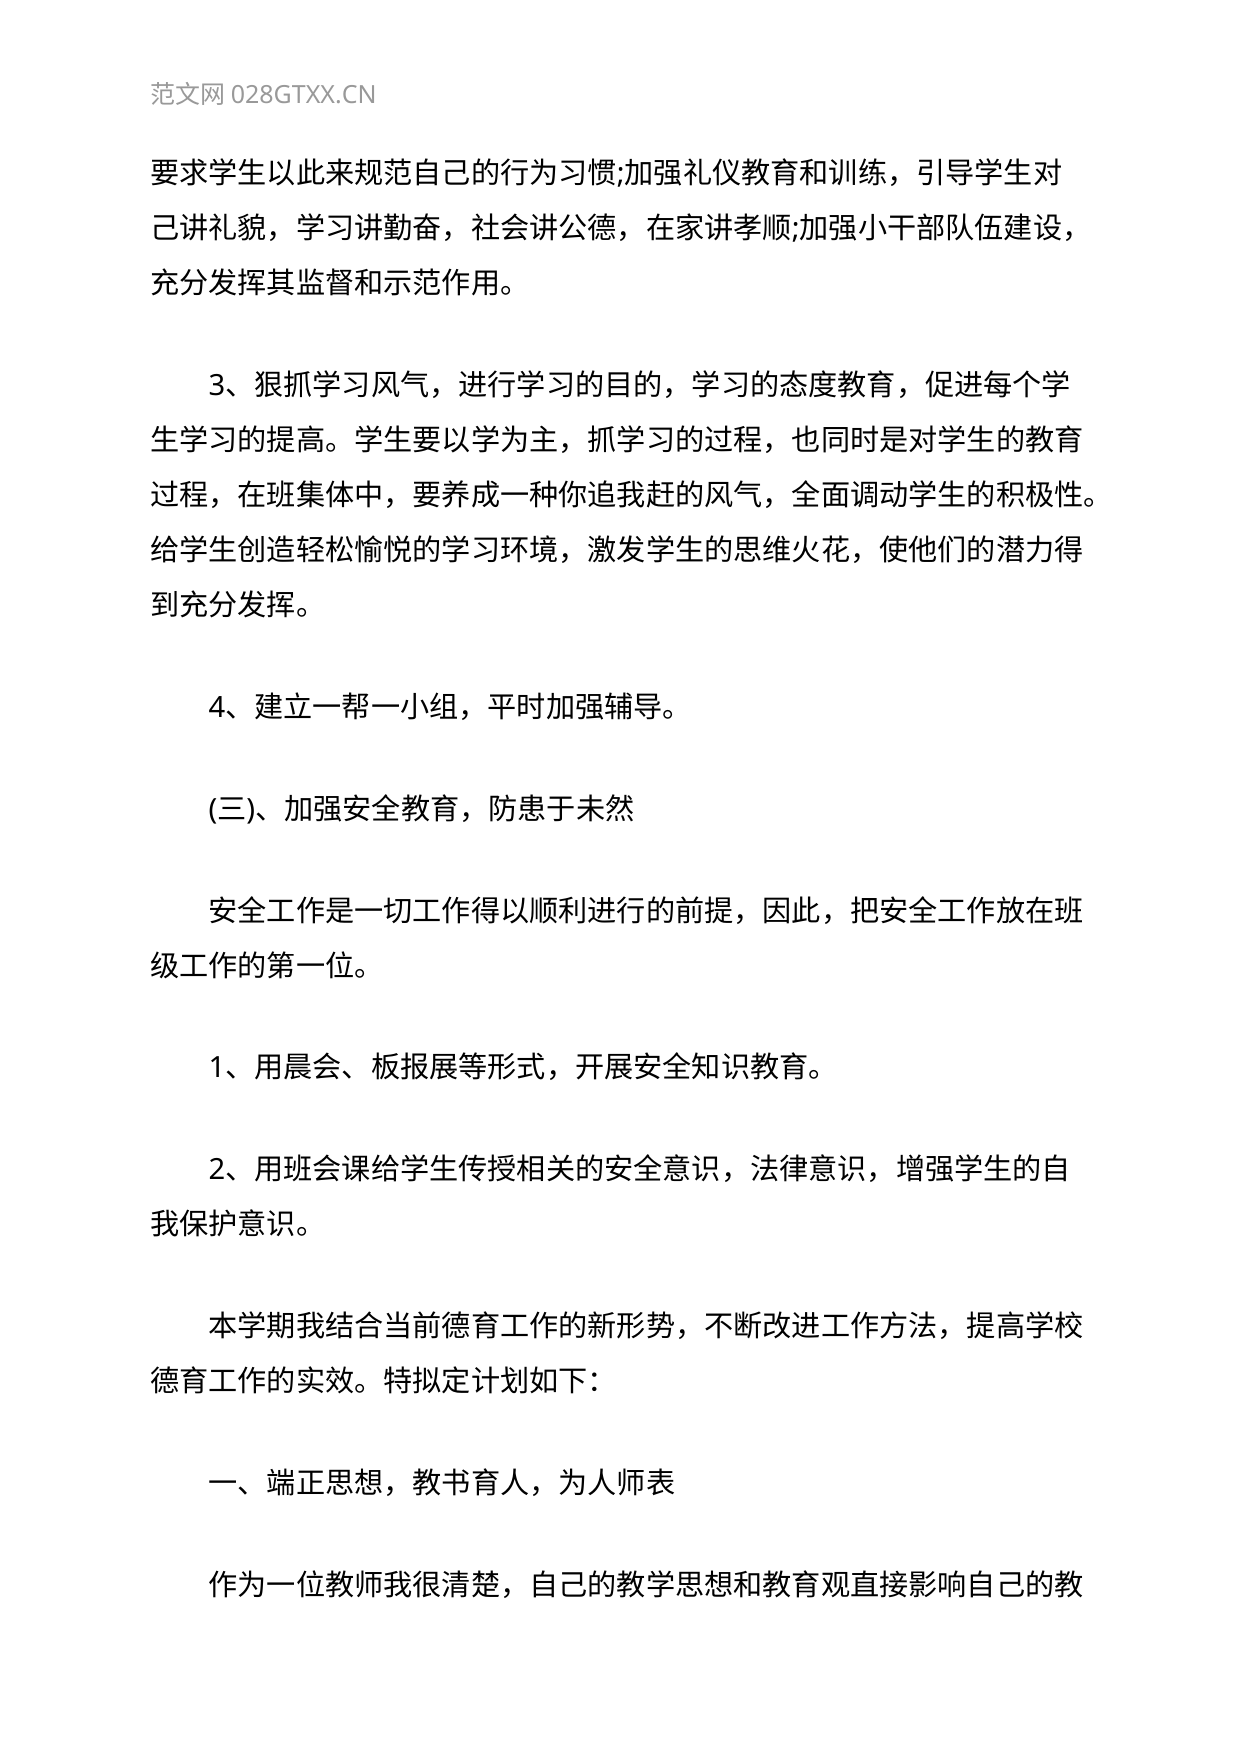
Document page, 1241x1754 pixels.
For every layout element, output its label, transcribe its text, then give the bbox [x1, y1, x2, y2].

text 1、用晨会、板报展等形式，开展安全知识教育。 [150, 1044, 1090, 1086]
text 4、建立一帮一小组，平时加强辅导。 [150, 683, 1090, 726]
text 安全工作是一切工作得以顺利进行的前提，因此，把安全工作放在班级工作的第一位。 [150, 887, 1090, 984]
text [150, 150, 1090, 302]
text 本学期我结合当前德育工作的新形势，不断改进工作方法，提高学校德育工作的实效。特拟定计划如下： [150, 1303, 1090, 1400]
text 3、狠抓学习风气，进行学习的目的，学习的态度教育，促进每个学生学习的提高。学生要以学为主，抓学习的过程，也同时是对学生的教育过程，在班集体中，要养成一种你追我赶的风气，全面调动学生的积极性。给学生创造轻松愉悦的学习环境，激发学生的思维火花，使他们的潜力得到充分发挥。 [150, 362, 1090, 624]
text 2、用班会课给学生传授相关的安全意识，法律意识，增强学生的自我保护意识。 [150, 1146, 1090, 1243]
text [150, 1561, 1090, 1603]
text (三)、加强安全教育，防患于未然 [150, 785, 1090, 828]
text 一、端正思想，教书育人，为人师表 [150, 1459, 1090, 1502]
